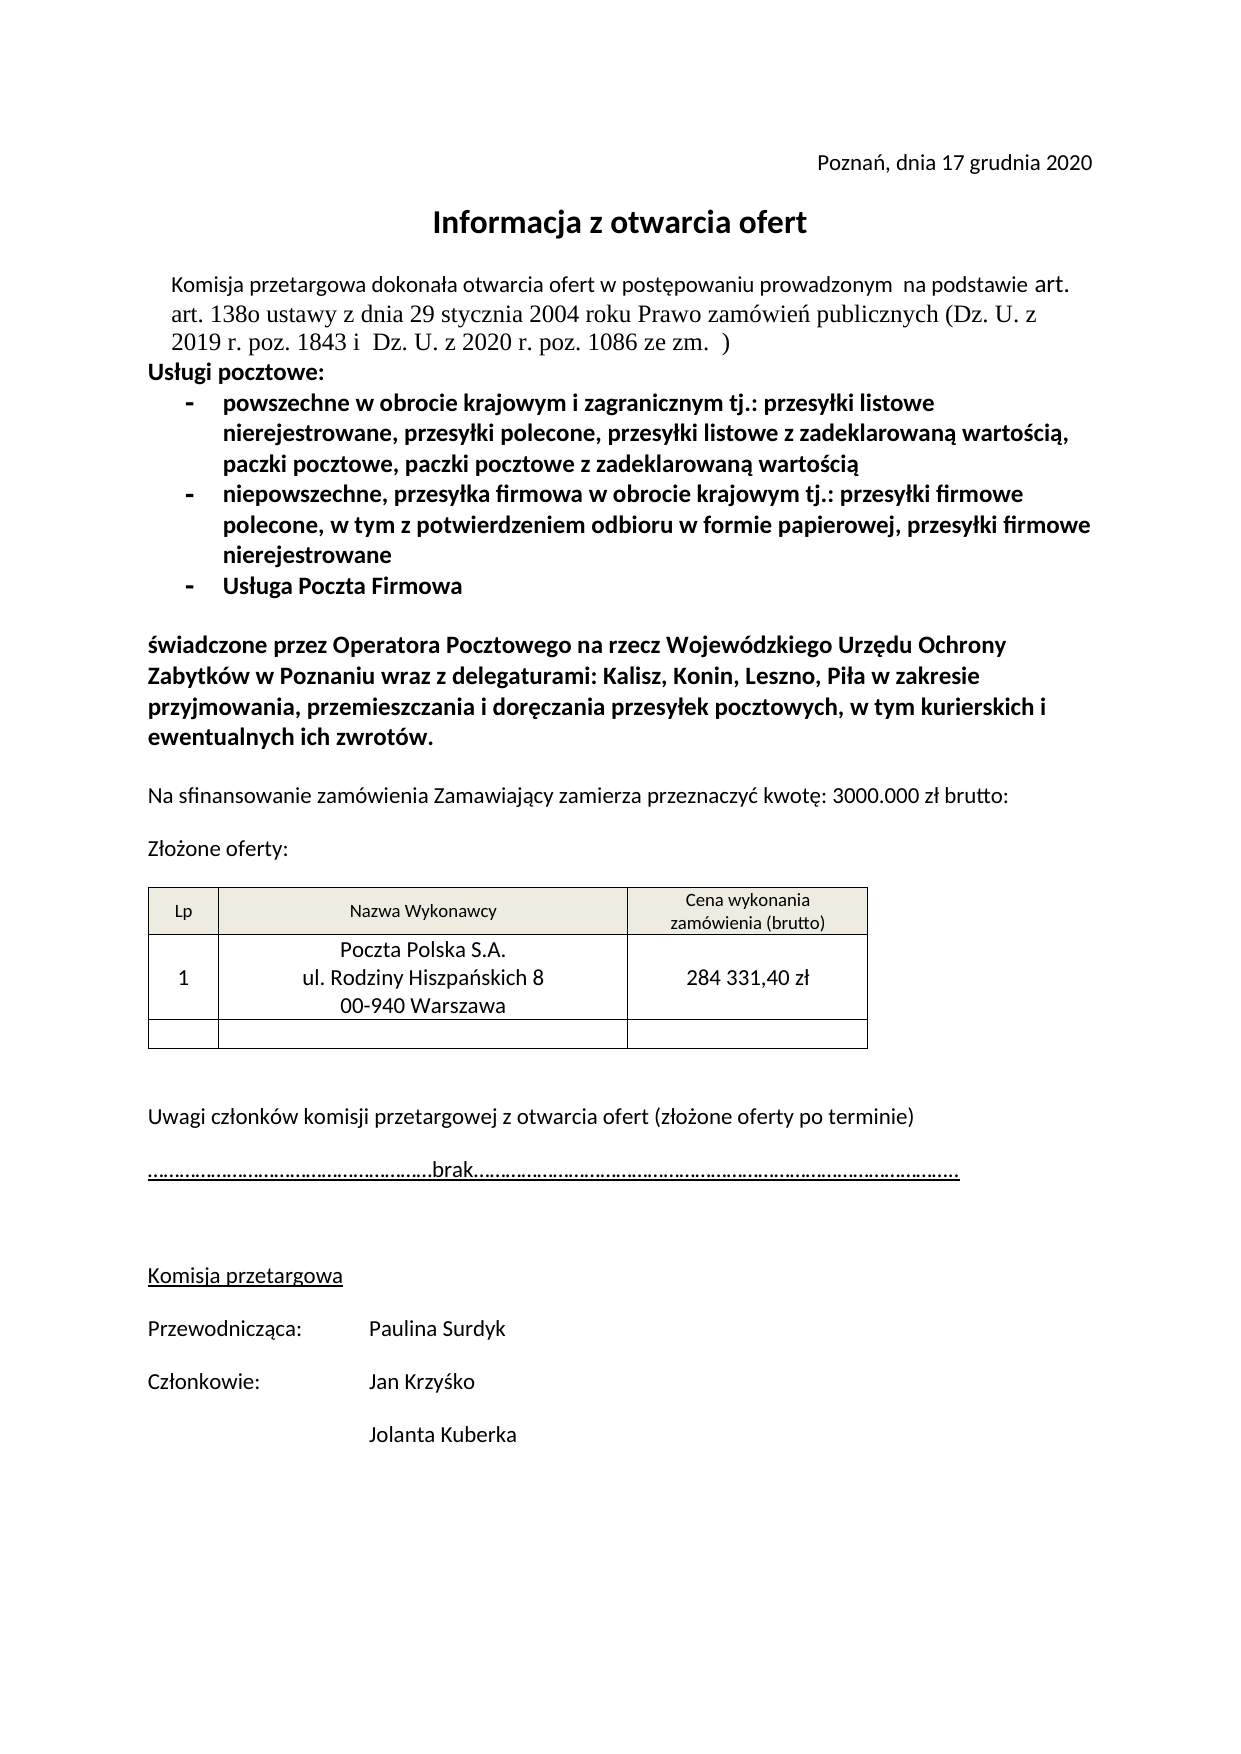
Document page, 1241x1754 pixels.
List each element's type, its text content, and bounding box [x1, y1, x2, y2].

text Usługi pocztowe: [148, 356, 1093, 387]
text Komisja przetargowa [148, 1261, 1093, 1289]
table_header Cena wykonania zamówienia (brutto) [628, 888, 867, 934]
text Na sfinansowanie zamówienia Zamawiający zamierza przeznaczyć kwotę: 3000.000 zł brutto: [148, 781, 1093, 809]
text Komisja przetargowa dokonała otwarcia ofert w postępowaniu prowadzonym na podstawie art. art. 138o ustawy z dnia 29 stycznia 2004 roku Prawo zamówień publicznych (Dz. U. z 2019 r. poz. 1843 i Dz. U. z 2020 r. poz. 1086 ze zm. ) [171, 268, 1093, 356]
list niepowszechne, przesyłka firmowa w obrocie krajowym tj.: przesyłki firmowe polecone, w tym z potwierdzeniem odbioru w formie papierowej, przesyłki firmowe nierejestrowane [185, 478, 1093, 570]
text ………………………………………………brak……………………………………………………………………………….. [148, 1155, 1093, 1183]
text świadczone przez Operatora Pocztowego na rzecz Wojewódzkiego Urzędu Ochrony Zabytków w Poznaniu wraz z delegaturami: Kalisz, Konin, Leszno, Piła w zakresie przyjmowania, przemieszczania i doręczania przesyłek pocztowych, w tym kurierskich i ewentualnych ich zwrotów. [148, 629, 1093, 752]
text Poznań, dnia 17 grudnia 2020 [148, 148, 1093, 176]
table_cell [628, 1020, 867, 1048]
table_header Lp [149, 888, 218, 934]
table_cell [219, 1020, 627, 1048]
table_cell Poczta Polska S.A. ul. Rodziny Hiszpańskich 8 00-940 Warszawa [219, 935, 627, 1019]
list Usługa Poczta Firmowa [185, 570, 1093, 600]
text Uwagi członków komisji przetargowej z otwarcia ofert (złożone oferty po terminie) [148, 1102, 1093, 1130]
text Przewodnicząca: Paulina Surdyk [148, 1314, 1093, 1342]
list powszechne w obrocie krajowym i zagranicznym tj.: przesyłki listowe nierejestrowane, przesyłki polecone, przesyłki listowe z zadeklarowaną wartością, paczki pocztowe, paczki pocztowe z zadeklarowaną wartością [185, 387, 1093, 478]
table_cell 1 [149, 935, 218, 1019]
text Złożone oferty: [148, 834, 1093, 862]
table_header Nazwa Wykonawcy [219, 888, 627, 934]
table_cell 284 331,40 zł [628, 935, 867, 1019]
text Jolanta Kuberka [148, 1420, 1093, 1448]
text Informacja z otwarcia ofert [148, 201, 1093, 241]
text Członkowie: Jan Krzyśko [148, 1367, 1093, 1395]
table_cell [149, 1020, 218, 1048]
